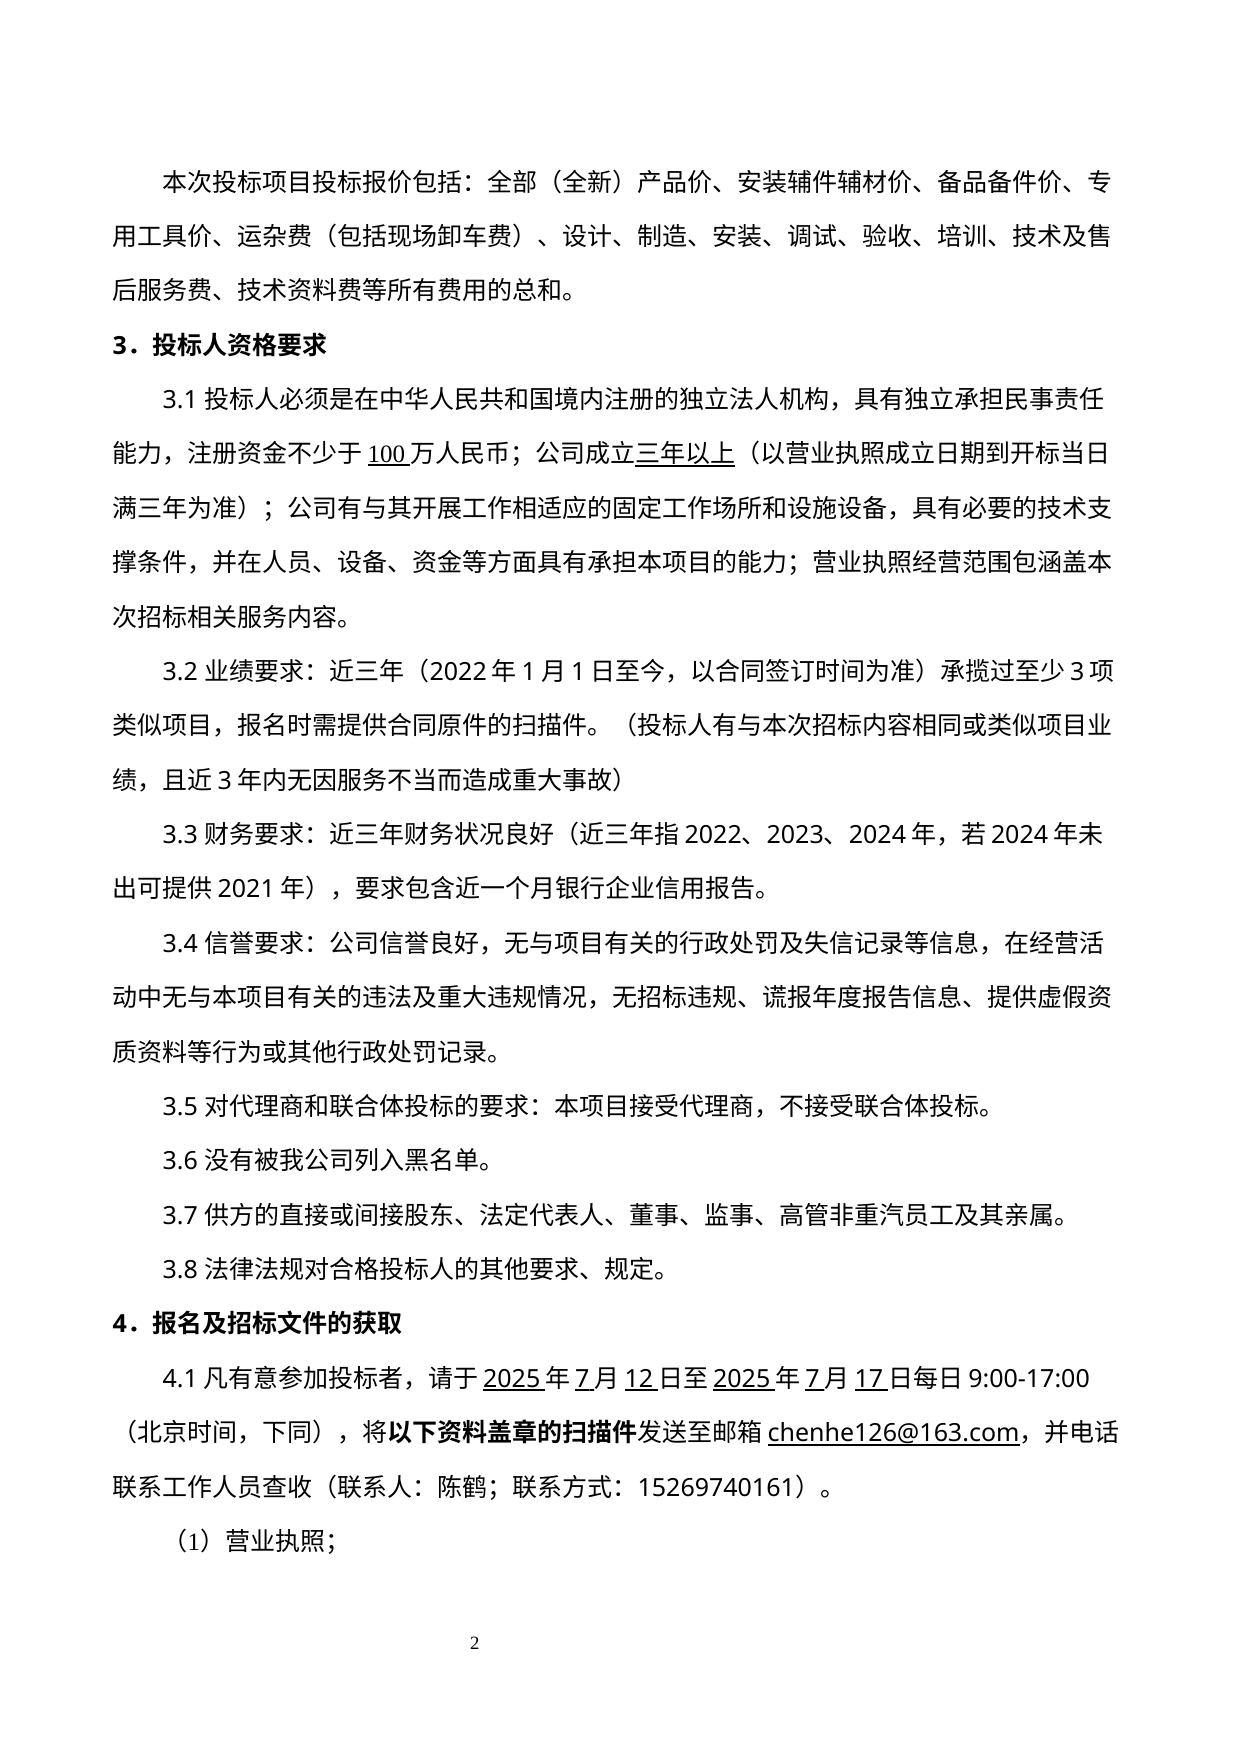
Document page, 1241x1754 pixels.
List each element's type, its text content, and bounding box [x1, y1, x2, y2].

text 3．投标人资格要求 [112, 325, 1128, 361]
list 营业执照； [112, 1521, 1128, 1558]
list 信誉要求：公司信誉良好，无与项目有关的行政处罚及失信记录等信息，在经营活动中无与本项目有关的违法及重大违规情况，无招标违规、谎报年度报告信息、提供虚假资质资料等行为或其他行政处罚记录。 [112, 923, 1128, 1068]
list 对代理商和联合体投标的要求：本项目接受代理商，不接受联合体投标。 [954, 1086, 1128, 1123]
list 投标人必须是在中华人民共和国境内注册的独立法人机构，具有独立承担民事责任能力，注册资金不少于100万人民币；公司成立三年以上（以营业执照成立日期到开标当日满三年为准）；公司有与其开展工作相适应的固定工作场所和设施设备，具有必要的技术支撑条件，并在人员、设备、资金等方面具有承担本项目的能力；营业执照经营范围包涵盖本次招标相关服务内容。 [112, 379, 1128, 633]
list 法律法规对合格投标人的其他要求、规定。 [112, 1249, 1128, 1286]
text 4.1凡有意参加投标者，请于2025年7月12日至2025年7月17日每日9:00-17:00（北京时间，下同），将以下资料盖章的扫描件发送至邮箱chenhe126@163.com，并电话联系工作人员查收（联系人：陈鹤；联系方式：15269740161）。 [112, 1358, 1128, 1503]
list 财务要求：近三年财务状况良好（近三年指2022、2023、2024年，若2024年未出可提供2021年），要求包含近一个月银行企业信用报告。 [112, 814, 1128, 905]
text 4．报名及招标文件的获取 [112, 1304, 1128, 1340]
list 业绩要求：近三年（2022年1月1日至今，以合同签订时间为准）承揽过至少3项类似项目，报名时需提供合同原件的扫描件。（投标人有与本次招标内容相同或类似项目业绩，且近3年内无因服务不当而造成重大事故） [112, 651, 1128, 796]
text 本次投标项目投标报价包括：全部（全新）产品价、安装辅件辅材价、备品备件价、专用工具价、运杂费（包括现场卸车费）、设计、制造、安装、调试、验收、培训、技术及售后服务费、技术资料费等所有费用的总和。 [112, 162, 1128, 307]
list 没有被我公司列入黑名单。 [112, 1141, 1128, 1177]
list 供方的直接或间接股东、法定代表人、董事、监事、高管非重汽员工及其亲属。 [112, 1195, 1128, 1231]
